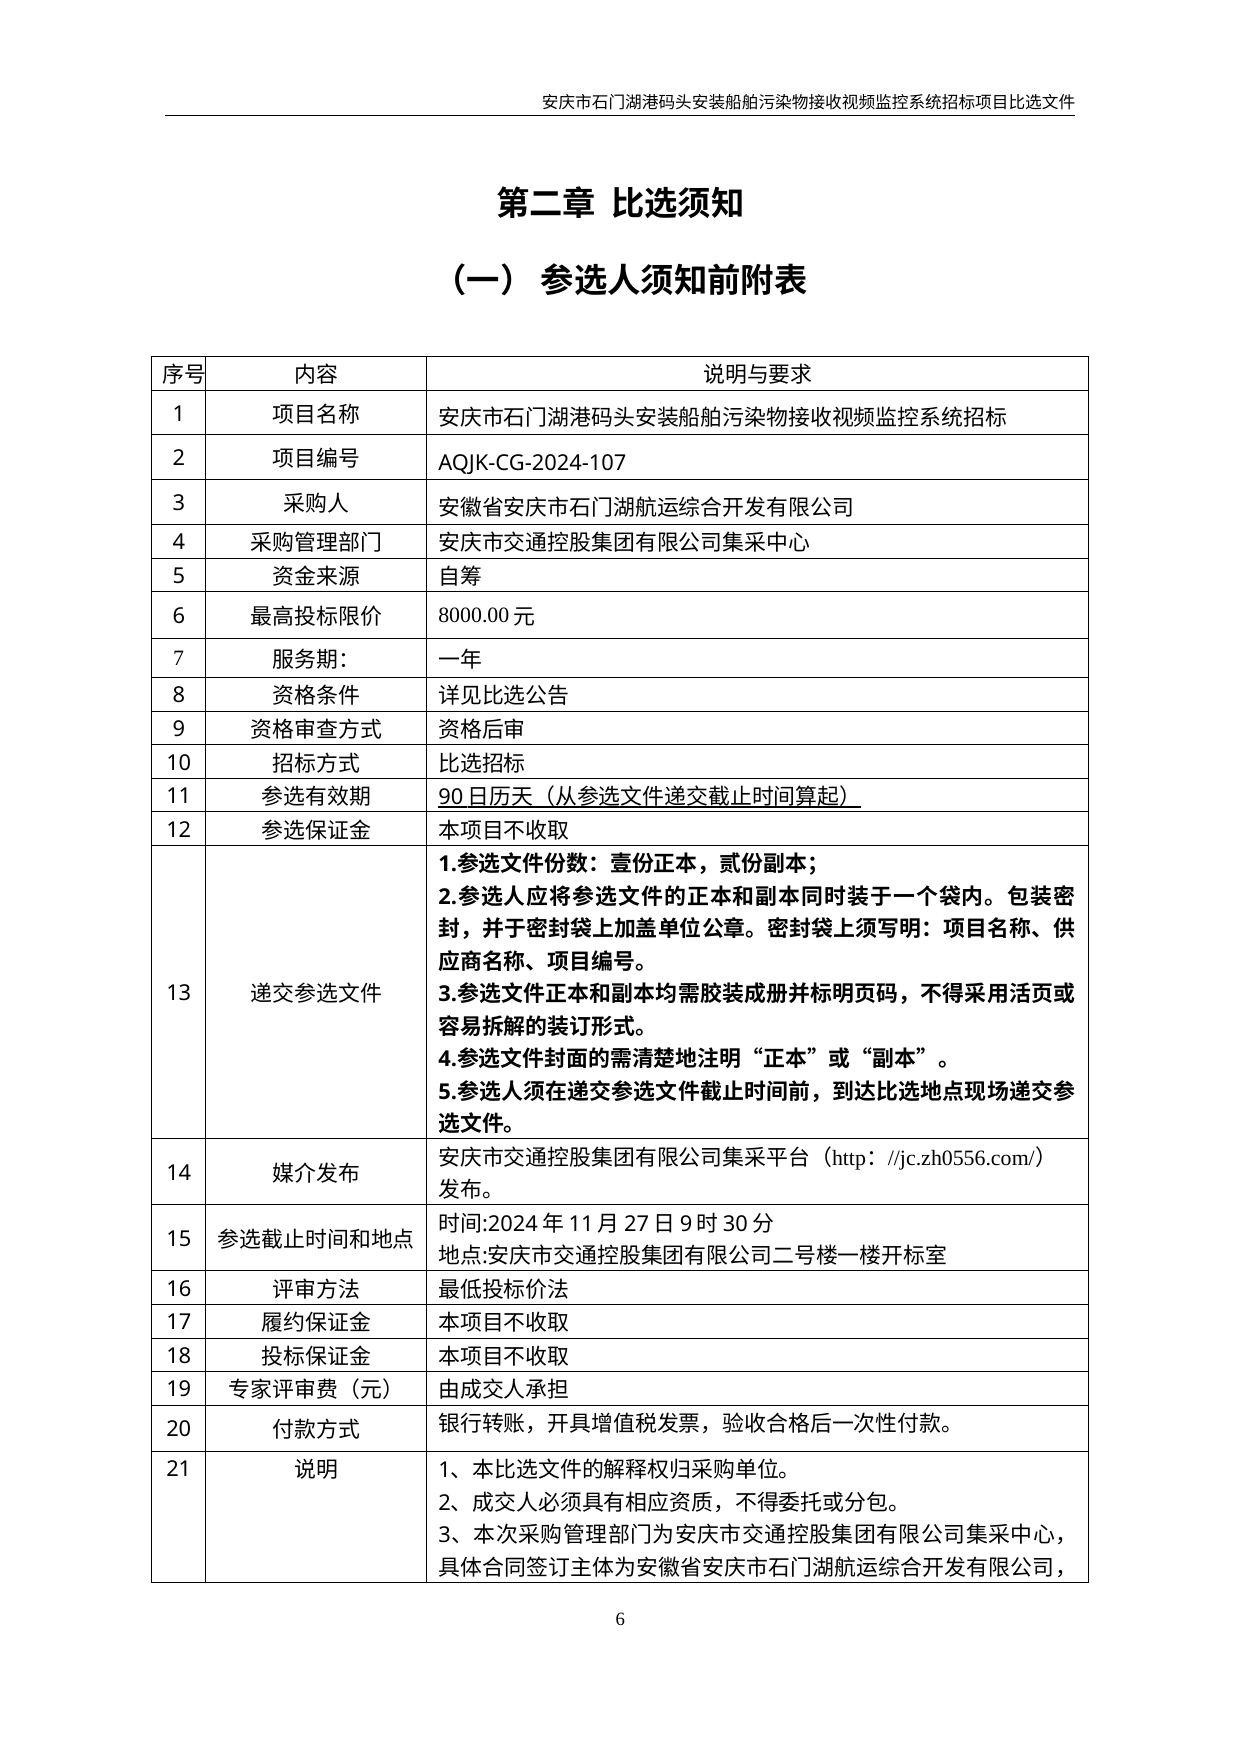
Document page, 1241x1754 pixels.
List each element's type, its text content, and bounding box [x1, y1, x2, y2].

table_cell 6 [152, 592, 205, 638]
table_cell 安徽省安庆市石门湖航运综合开发有限公司 [427, 480, 1088, 524]
table_cell 3 [152, 480, 205, 524]
table_cell 专家评审费（元） [206, 1372, 426, 1404]
table_cell 资格审查方式 [206, 712, 426, 744]
table_cell 16 [152, 1271, 205, 1304]
table_cell 服务期： [206, 639, 426, 677]
subtitle （一） 参选人须知前附表 [165, 246, 1075, 311]
table_cell 详见比选公告 [427, 678, 1088, 711]
table_cell 资金来源 [206, 559, 426, 591]
table_cell 项目名称 [206, 391, 426, 434]
table_cell 最高投标限价 [206, 592, 426, 638]
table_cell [427, 1452, 1088, 1582]
table_cell 19 [152, 1372, 205, 1404]
table_cell 1.参选文件份数：壹份正本，贰份副本； 2.参选人应将参选文件的正本和副本同时装于一个袋内。包装密封，并于密封袋上加盖单位公章。密封袋上须写明：项目名称、供应商名称、项目编号。 3.参选文件正本和副本均需胶装成册并标明页码，不得采用活页或容易拆解的装订形式。 4.参选文件封面的需清楚地注明“正本”或“副本”。 5.参选人须在递交参选文件截止时间前，到达比选地点现场递交参选文件。 [427, 846, 1088, 1138]
table_cell 2 [152, 435, 205, 479]
table_cell 付款方式 [206, 1406, 426, 1451]
table_cell 15 [152, 1205, 205, 1270]
table_cell 自筹 [427, 559, 1088, 591]
table_cell 由成交人承担 [427, 1372, 1088, 1404]
table_cell 投标保证金 [206, 1339, 426, 1371]
table_cell 8 [152, 678, 205, 711]
table_cell 一年 [427, 639, 1088, 677]
table_cell 安庆市交通控股集团有限公司集采平台（http：//jc.zh0556.com/）发布。 [427, 1139, 1088, 1204]
table_cell 4 [152, 525, 205, 557]
table_cell 本项目不收取 [427, 1339, 1088, 1371]
table_cell 媒介发布 [206, 1139, 426, 1204]
table_cell 递交参选文件 [206, 846, 426, 1138]
table_cell 比选招标 [427, 745, 1088, 778]
subtitle 第二章 比选须知 [165, 168, 1075, 233]
table_cell 10 [152, 745, 205, 778]
table_cell 12 [152, 812, 205, 845]
table_header 说明与要求 [427, 357, 1088, 389]
table_cell 安庆市交通控股集团有限公司集采中心 [427, 525, 1088, 557]
table_cell 18 [152, 1339, 205, 1371]
table_cell 9 [152, 712, 205, 744]
table_cell 评审方法 [206, 1271, 426, 1304]
table_cell 13 [152, 846, 205, 1138]
table_cell 本项目不收取 [427, 812, 1088, 845]
table_cell 参选截止时间和地点 [206, 1205, 426, 1270]
table_cell 11 [152, 779, 205, 811]
table_cell 采购管理部门 [206, 525, 426, 557]
table_cell 履约保证金 [206, 1305, 426, 1337]
table_cell 20 [152, 1406, 205, 1451]
table_cell 90日历天（从参选文件递交截止时间算起） [427, 779, 1088, 811]
table_cell AQJK-CG-2024-107 [427, 435, 1088, 479]
table_cell 安庆市石门湖港码头安装船舶污染物接收视频监控系统招标 [427, 391, 1088, 434]
table_cell 8000.00元 [427, 592, 1088, 638]
table_header 内容 [206, 357, 426, 389]
table_cell 招标方式 [206, 745, 426, 778]
table_cell 资格后审 [427, 712, 1088, 744]
table_cell 参选保证金 [206, 812, 426, 845]
table_cell 本项目不收取 [427, 1305, 1088, 1337]
table_cell 资格条件 [206, 678, 426, 711]
table_cell 7 [152, 639, 205, 677]
table_cell 时间:2024年11月27日9时30分 地点:安庆市交通控股集团有限公司二号楼一楼开标室 [427, 1205, 1088, 1270]
table_cell 参选有效期 [206, 779, 426, 811]
table_cell 银行转账，开具增值税发票，验收合格后一次性付款。 [427, 1406, 1088, 1451]
table_cell 5 [152, 559, 205, 591]
table_cell 项目编号 [206, 435, 426, 479]
table_cell 17 [152, 1305, 205, 1337]
table_cell 21 [152, 1452, 205, 1582]
table_cell 1 [152, 391, 205, 434]
table_header 序号 [152, 357, 205, 389]
table_cell 最低投标价法 [427, 1271, 1088, 1304]
table_cell 14 [152, 1139, 205, 1204]
table_cell 采购人 [206, 480, 426, 524]
table_cell 说明 [206, 1452, 426, 1582]
